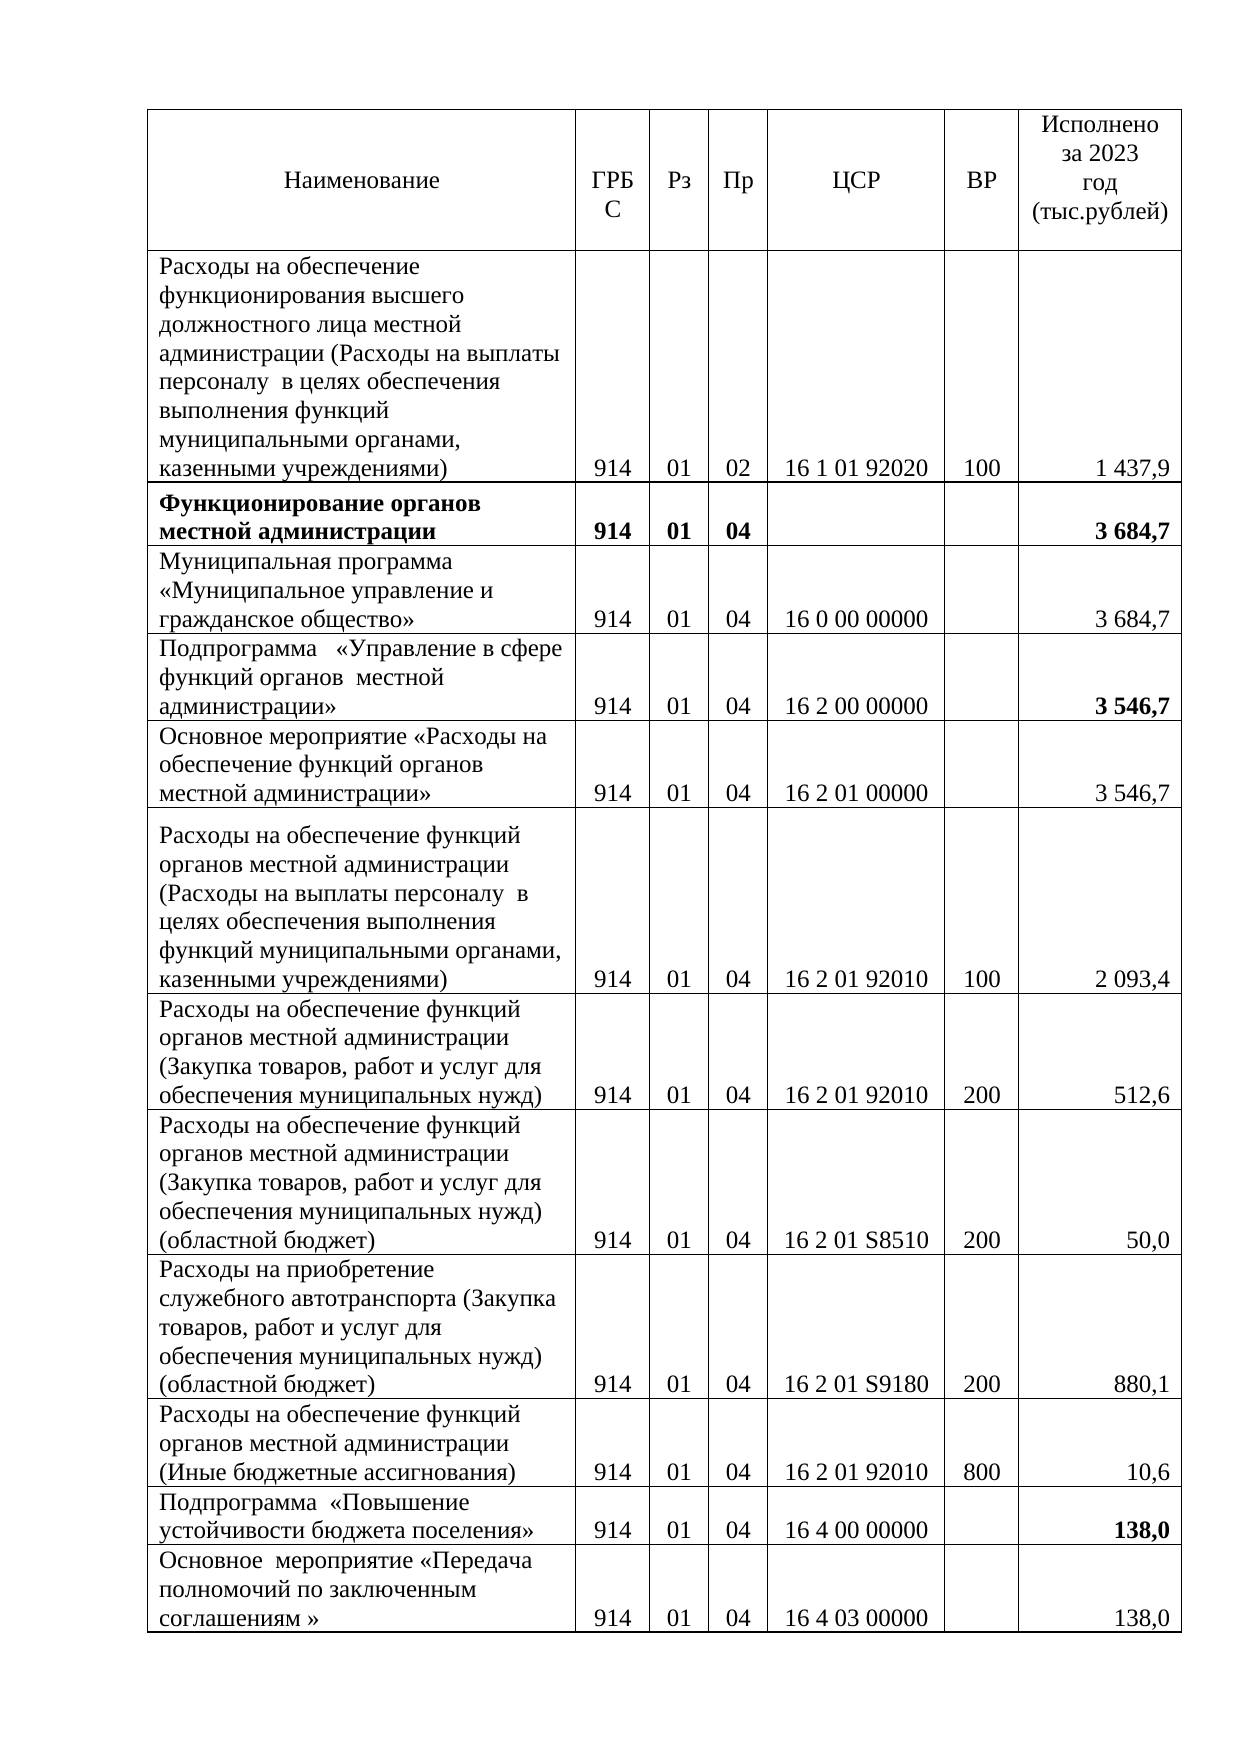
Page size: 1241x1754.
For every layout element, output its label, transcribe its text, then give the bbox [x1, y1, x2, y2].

table_cell 04 [709, 994, 767, 1109]
table_cell Расходы на обеспечение функций органов местной администрации (Расходы на выплаты персоналу в целях обеспечения выполнения функций муниципальными органами, казенными учреждениями) [148, 808, 575, 993]
table_cell 01 [650, 994, 708, 1109]
table_cell 100 [945, 808, 1018, 993]
table_cell 01 [650, 1487, 708, 1544]
table_header Рз [650, 110, 708, 250]
table_cell 138,0 [1019, 1487, 1181, 1544]
table_cell 16 1 01 92020 [768, 251, 944, 481]
table_cell 3 546,7 [1019, 721, 1181, 807]
table_header ВР [945, 110, 1018, 250]
table_cell 04 [709, 546, 767, 632]
table_cell 3 546,7 [1019, 634, 1181, 720]
table_cell 16 4 00 00000 [768, 1487, 944, 1544]
table_cell Расходы на обеспечение функций органов местной администрации (Закупка товаров, работ и услуг для обеспечения муниципальных нужд)(областной бюджет) [148, 1110, 575, 1253]
table_cell 01 [650, 546, 708, 632]
table_cell Подпрограмма «Повышение устойчивости бюджета поселения» [148, 1487, 575, 1544]
table_cell 16 2 01 S9180 [768, 1255, 944, 1398]
table_cell Основное мероприятие «Расходы на обеспечение функций органов местной администрации» [148, 721, 575, 807]
table_cell Основное мероприятие «Передача полномочий по заключенным соглашениям » [148, 1545, 575, 1631]
table_cell 914 [576, 808, 649, 993]
table_cell 914 [576, 634, 649, 720]
table_cell 01 [650, 483, 708, 545]
table_cell 04 [709, 1110, 767, 1253]
table_cell Расходы на приобретение служебного автотранспорта (Закупка товаров, работ и услуг для обеспечения муниципальных нужд)(областной бюджет) [148, 1255, 575, 1398]
table_cell 01 [650, 1545, 708, 1631]
table_cell [945, 483, 1018, 545]
table_cell 01 [650, 721, 708, 807]
table_cell Расходы на обеспечение функционирования высшего должностного лица местной администрации (Расходы на выплаты персоналу в целях обеспечения выполнения функций муниципальными органами, казенными учреждениями) [148, 251, 575, 481]
table_cell 3 684,7 [1019, 483, 1181, 545]
table_cell 914 [576, 251, 649, 481]
table_cell 800 [945, 1399, 1018, 1486]
table_cell 16 4 03 00000 [768, 1545, 944, 1631]
table_cell 16 2 01 92010 [768, 994, 944, 1109]
table_cell 16 2 01 92010 [768, 808, 944, 993]
table_cell 16 2 01 S8510 [768, 1110, 944, 1253]
table_cell 2 093,4 [1019, 808, 1181, 993]
table_cell 50,0 [1019, 1110, 1181, 1253]
table_cell [945, 634, 1018, 720]
table_cell 914 [576, 1255, 649, 1398]
table_cell 01 [650, 251, 708, 481]
table_cell Функционирование органов местной администрации [148, 483, 575, 545]
table_cell 04 [709, 483, 767, 545]
table_header Наименование [148, 110, 575, 250]
table_header Исполнено за 2023 год (тыс.рублей) [1019, 110, 1181, 250]
table_cell 01 [650, 634, 708, 720]
table_cell 01 [650, 1399, 708, 1486]
table_cell [945, 546, 1018, 632]
table_header Пр [709, 110, 767, 250]
table_cell 512,6 [1019, 994, 1181, 1109]
table_cell 04 [709, 1545, 767, 1631]
table_cell 914 [576, 546, 649, 632]
table_cell 200 [945, 1255, 1018, 1398]
table_cell 04 [709, 721, 767, 807]
table_cell [945, 721, 1018, 807]
table_header ГРБС [576, 110, 649, 250]
table_cell 914 [576, 994, 649, 1109]
table_cell 16 2 01 00000 [768, 721, 944, 807]
table_cell 100 [945, 251, 1018, 481]
table_cell Муниципальная программа «Муниципальное управление и гражданское общество» [148, 546, 575, 632]
table_cell 04 [709, 808, 767, 993]
table_cell 914 [576, 1110, 649, 1253]
table_cell 10,6 [1019, 1399, 1181, 1486]
table_cell 200 [945, 1110, 1018, 1253]
table_cell [945, 1545, 1018, 1631]
table_cell Расходы на обеспечение функций органов местной администрации (Иные бюджетные ассигнования) [148, 1399, 575, 1486]
table_cell 01 [650, 1255, 708, 1398]
table_cell 02 [709, 251, 767, 481]
table_cell 3 684,7 [1019, 546, 1181, 632]
table_cell 914 [576, 721, 649, 807]
table_cell 914 [576, 1545, 649, 1631]
table_cell [945, 1487, 1018, 1544]
table_cell 01 [650, 1110, 708, 1253]
table_header ЦСР [768, 110, 944, 250]
table_cell 138,0 [1019, 1545, 1181, 1631]
table_cell 914 [576, 1399, 649, 1486]
table_cell 16 0 00 00000 [768, 546, 944, 632]
table_cell Расходы на обеспечение функций органов местной администрации (Закупка товаров, работ и услуг для обеспечения муниципальных нужд) [148, 994, 575, 1109]
table_cell 914 [576, 1487, 649, 1544]
table_cell 04 [709, 1255, 767, 1398]
table_cell 200 [945, 994, 1018, 1109]
table_cell 04 [709, 634, 767, 720]
table_cell [768, 483, 944, 545]
table_cell 16 2 01 92010 [768, 1399, 944, 1486]
table_cell Подпрограмма «Управление в сфере функций органов местной администрации» [148, 634, 575, 720]
table_cell 04 [709, 1399, 767, 1486]
table_cell 16 2 00 00000 [768, 634, 944, 720]
table_cell 01 [650, 808, 708, 993]
table_cell 04 [709, 1487, 767, 1544]
table_cell 914 [576, 483, 649, 545]
table_cell 880,1 [1019, 1255, 1181, 1398]
table_cell 1 437,9 [1019, 251, 1181, 481]
